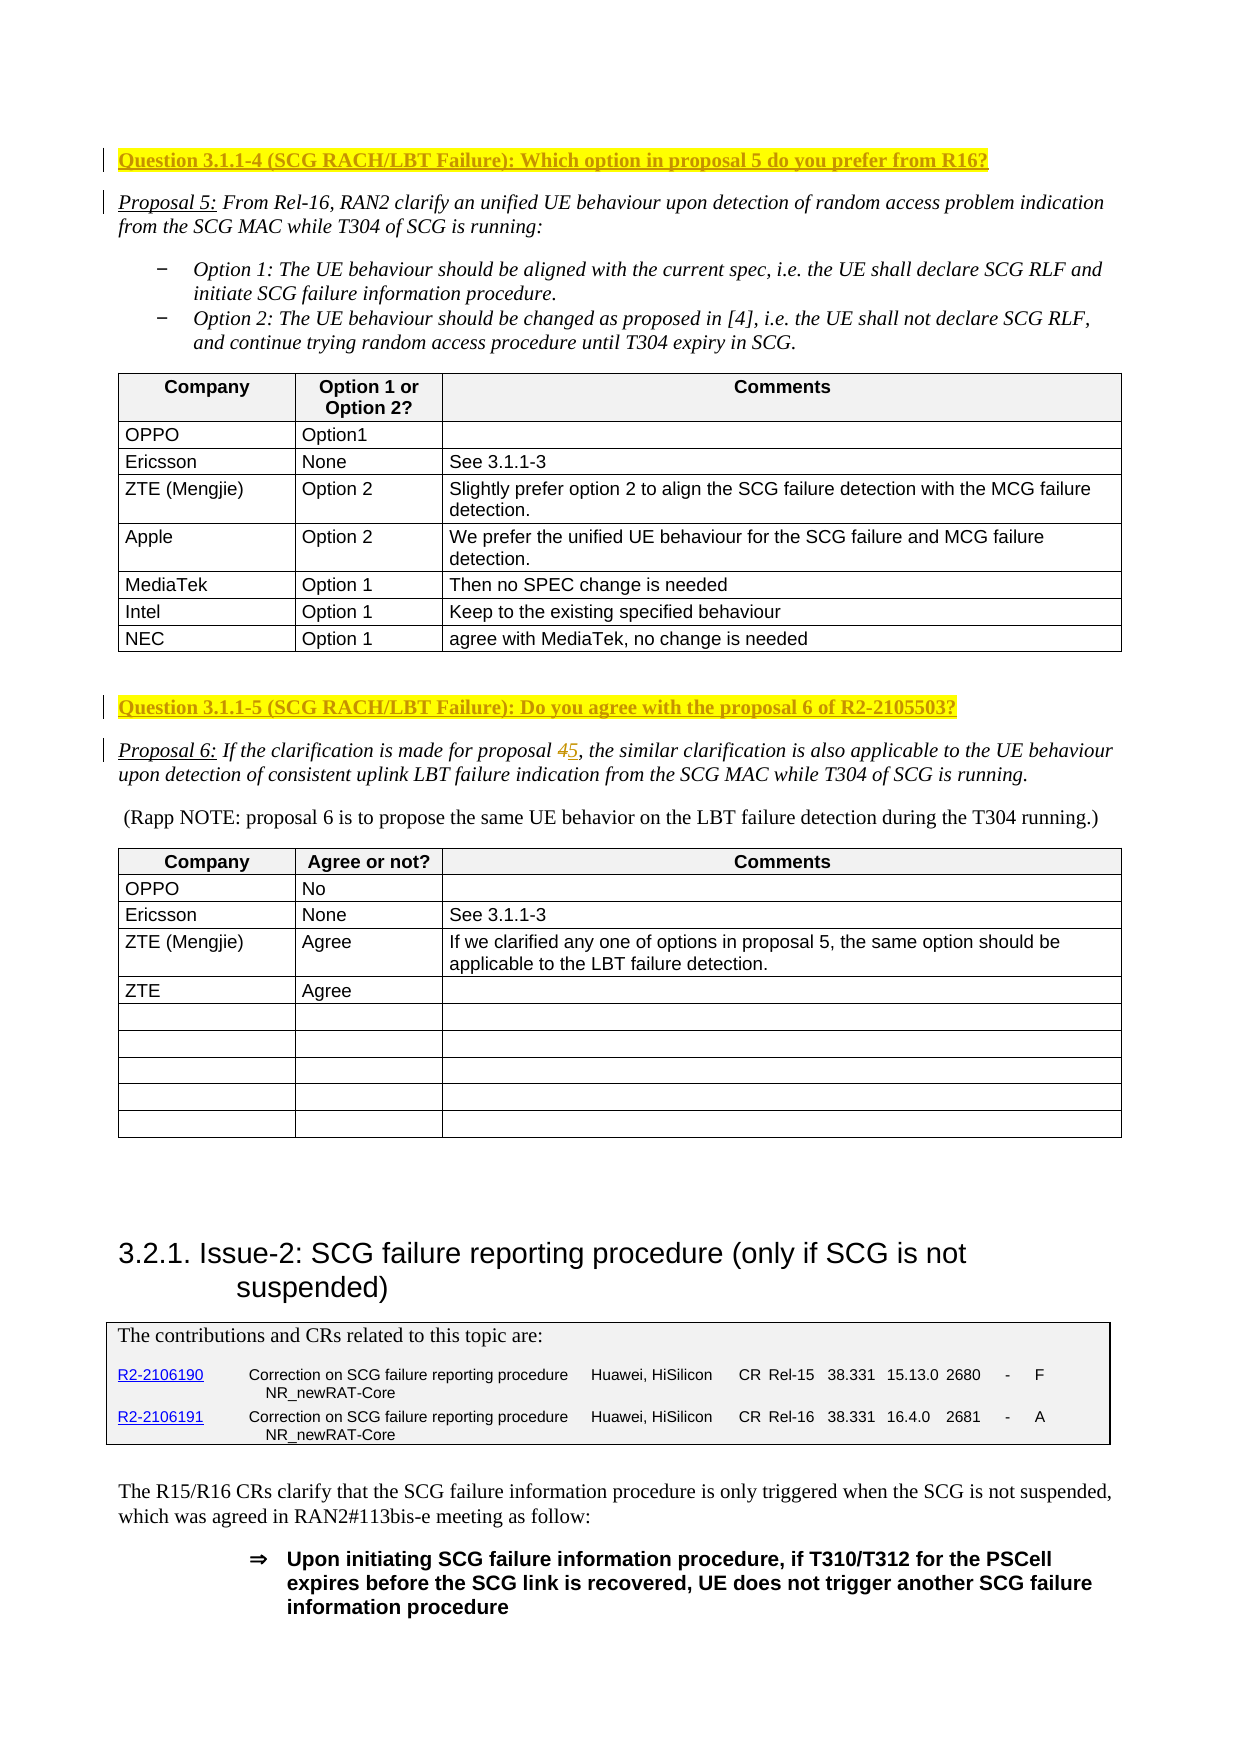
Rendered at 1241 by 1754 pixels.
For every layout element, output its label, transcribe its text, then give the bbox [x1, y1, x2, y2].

table_cell NEC [119, 626, 295, 651]
text The R15/R16 CRs clarify that the SCG failure information procedure is only triggered when the SCG is not suspended, which was agreed in RAN2#113bis-e meeting as follow: [118, 1479, 1122, 1528]
table_cell [443, 875, 1121, 901]
table_cell None [296, 449, 442, 474]
list Option 1: The UE behaviour should be aligned with the current spec, i.e. the UE shall declare SCG RLF and initiate SCG failure information procedure. [156, 257, 1122, 305]
table_cell No [296, 875, 442, 901]
table_header Comments [443, 849, 1121, 874]
subtitle 3.2.1. Issue-2: SCG failure reporting procedure (only if SCG is not suspended) [118, 1236, 1122, 1303]
table_cell [443, 1058, 1121, 1083]
table_cell [119, 1111, 295, 1137]
table_cell Option 2 [296, 475, 442, 523]
table_cell Option 2 [296, 524, 442, 571]
table_cell [296, 1031, 442, 1057]
table_header Option 1 or Option 2? [296, 374, 442, 421]
table_cell [296, 1111, 442, 1137]
table_header Comments [443, 374, 1121, 421]
text Upon initiating SCG failure information procedure, if T310/T312 for the PSCell expires before the SCG link is recovered, UE does not trigger another SCG failure information procedure [249, 1546, 1122, 1619]
table_cell [443, 1084, 1121, 1110]
table_cell [443, 1004, 1121, 1030]
table_cell Option1 [296, 422, 442, 447]
table_cell Option 1 [296, 572, 442, 598]
table_cell Ericsson [119, 902, 295, 928]
table_cell We prefer the unified UE behaviour for the SCG failure and MCG failure detection. [443, 524, 1121, 571]
table_cell ZTE (Mengjie) [119, 475, 295, 523]
table_cell Ericsson [119, 449, 295, 474]
table_cell Apple [119, 524, 295, 571]
table_header The contributions and CRs related to this topic are: R2-2106190 Correction on SCG failure reporting procedure Huawei, HiSilicon CR Rel-15 38.331 15.13.0 2680 - F NR_newRAT-Core R2-2106191 Correction on SCG failure reporting procedure Huawei, HiSilicon CR Rel-16 38.331 16.4.0 2681 - A NR_newRAT-Core [107, 1323, 1109, 1444]
table_cell Agree [296, 929, 442, 976]
table_cell [119, 1058, 295, 1083]
table_header Company [119, 849, 295, 874]
table_cell agree with MediaTek, no change is needed [443, 626, 1121, 651]
table_cell [119, 1031, 295, 1057]
text (Rapp NOTE: proposal 6 is to propose the same UE behavior on the LBT failure detection during the T304 running.) [118, 805, 1122, 829]
table_cell [443, 422, 1121, 447]
table_cell Intel [119, 599, 295, 624]
table_cell Keep to the existing specified behaviour [443, 599, 1121, 624]
table_cell ZTE [119, 977, 295, 1003]
list Option 2: The UE behaviour should be changed as proposed in [4], i.e. the UE shall not declare SCG RLF, and continue trying random access procedure until T304 expiry in SCG. [156, 305, 1122, 354]
table_header Company [119, 374, 295, 421]
table_cell Option 1 [296, 599, 442, 624]
table_cell [296, 1058, 442, 1083]
table_cell See 3.1.1-3 [443, 902, 1121, 928]
table_cell Then no SPEC change is needed [443, 572, 1121, 598]
text Proposal 5: From Rel-16, RAN2 clarify an unified UE behaviour upon detection of random access problem indication from the SCG MAC while T304 of SCG is running: [118, 190, 1122, 238]
table_cell MediaTek [119, 572, 295, 598]
table_cell [443, 1111, 1121, 1137]
table_cell [296, 1004, 442, 1030]
table_cell [443, 977, 1121, 1003]
table_cell ZTE (Mengjie) [119, 929, 295, 976]
table_cell Slightly prefer option 2 to align the SCG failure detection with the MCG failure detection. [443, 475, 1121, 523]
table_cell Option 1 [296, 626, 442, 651]
table_cell OPPO [119, 875, 295, 901]
table_cell OPPO [119, 422, 295, 447]
table_header Agree or not? [296, 849, 442, 874]
table_cell Agree [296, 977, 442, 1003]
table_cell [119, 1084, 295, 1110]
table_cell See 3.1.1-3 [443, 449, 1121, 474]
table_cell [119, 1004, 295, 1030]
table_cell None [296, 902, 442, 928]
text Proposal 6: If the clarification is made for proposal , the similar clarification is also applicable to the UE behaviour upon detection of consistent uplink LBT failure indication from the SCG MAC while T304 of SCG is running. [118, 738, 1122, 786]
table_cell If we clarified any one of options in proposal 5, the same option should be applicable to the LBT failure detection. [443, 929, 1121, 976]
table_cell [443, 1031, 1121, 1057]
table_cell [296, 1084, 442, 1110]
